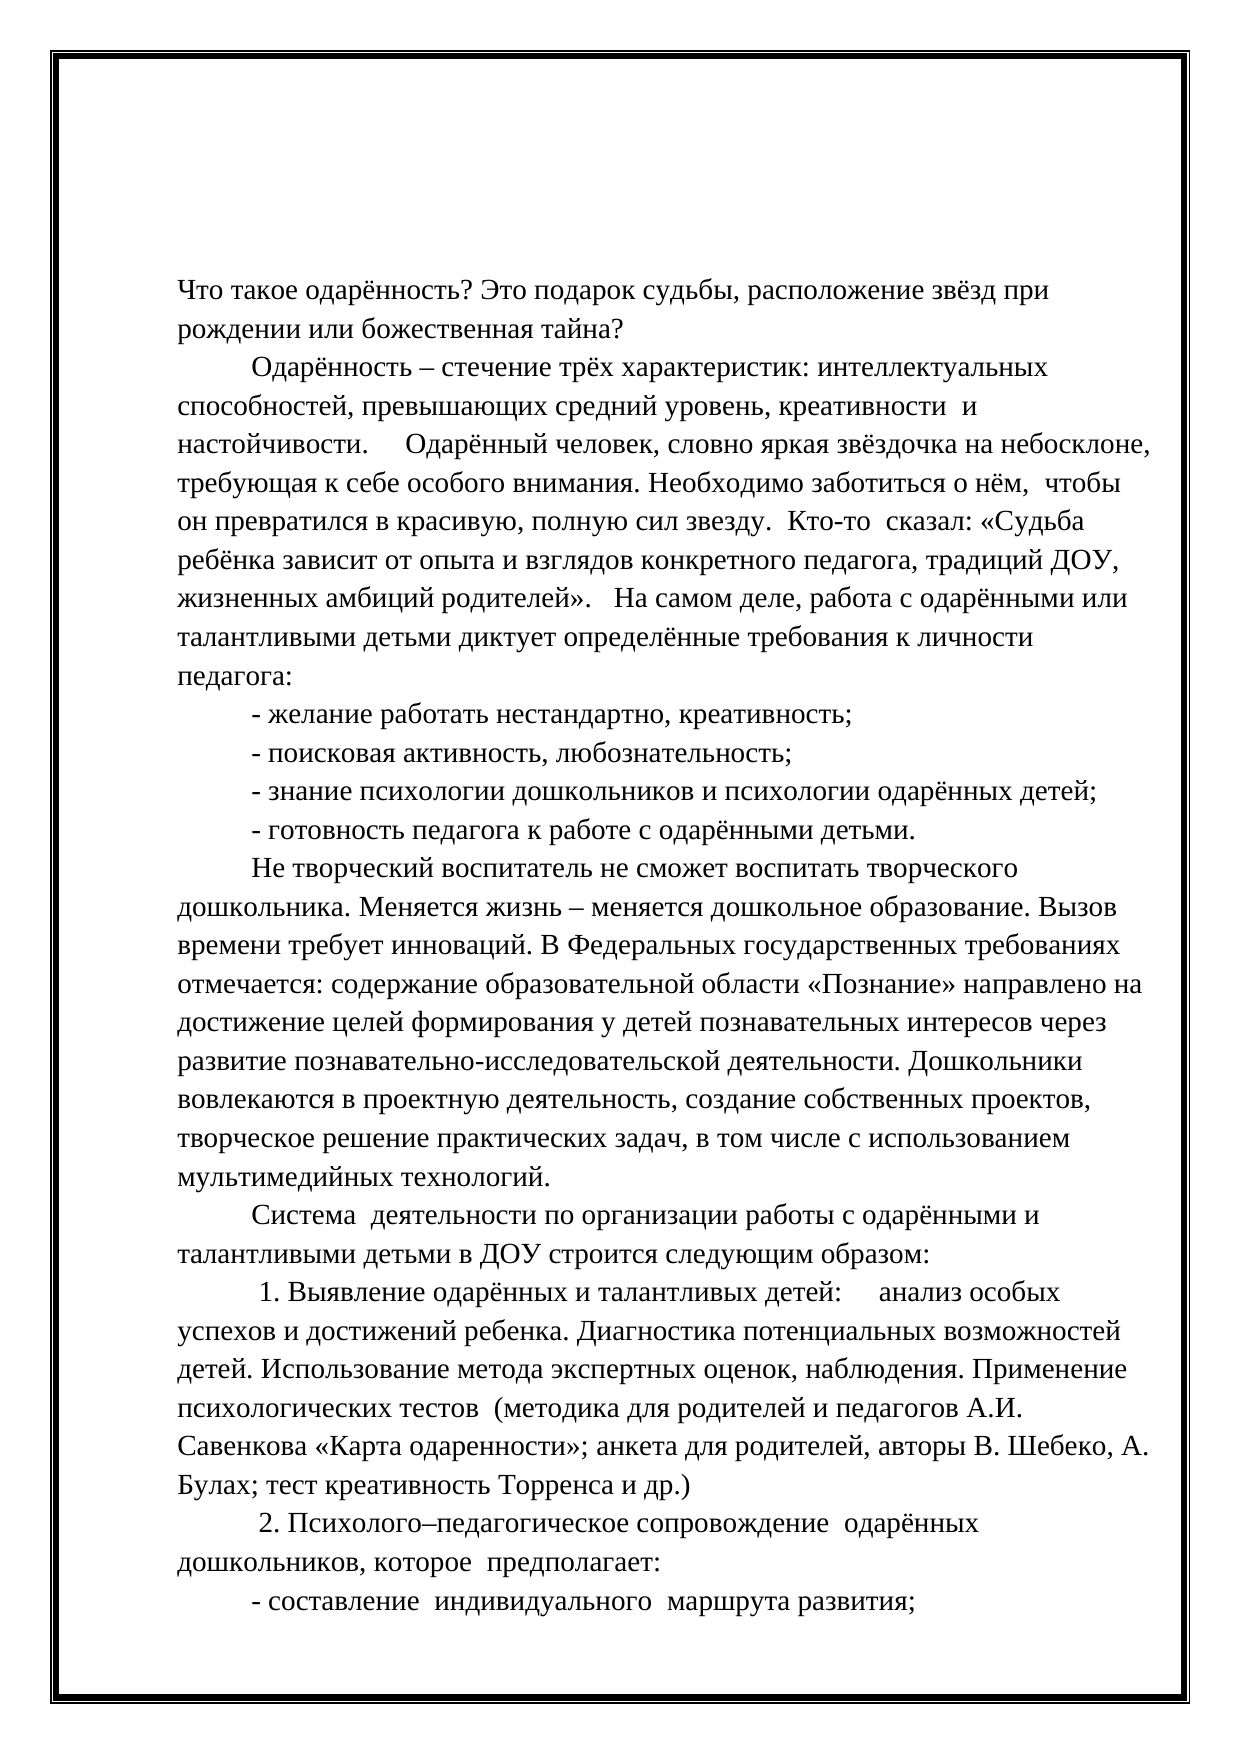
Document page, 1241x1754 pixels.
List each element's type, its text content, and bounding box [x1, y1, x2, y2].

text - желание работать нестандартно, креативность; [177, 696, 1152, 730]
text 2. Психолого–педагогическое сопровождение одарённых дошкольников, которое предполагает: [177, 1506, 1152, 1578]
text Не творческий воспитатель не сможет воспитать творческого дошкольника. Меняется жизнь – меняется дошкольное образование. Вызов времени требует инноваций. В Федеральных государственных требованиях отмечается: содержание образовательной области «Познание» направлено на достижение целей формирования у детей познавательных интересов через развитие познавательно-исследовательской деятельности. Дошкольники вовлекаются в проектную деятельность, создание собственных проектов, творческое решение практических задач, в том числе с использованием мультимедийных технологий. [177, 850, 1152, 1192]
text 1. Выявление одарённых и талантливых детей: анализ особых успехов и достижений ребенка. Диагностика потенциальных возможностей детей. Использование метода экспертных оценок, наблюдения. Применение психологических тестов (методика для родителей и педагогов А.И. Савенкова «Карта одаренности»; анкета для родителей, авторы В. Шебеко, А. Булах; тест креативность Торренса и др.) [177, 1274, 1152, 1501]
text Что такое одарённость? Это подарок судьбы, расположение звёзд при рождении или божественная тайна? [177, 272, 1152, 344]
text - знание психологии дошкольников и психологии одарённых детей; [177, 773, 1152, 807]
text - составление индивидуального маршрута развития; [177, 1583, 1152, 1616]
text Одарённость – стечение трёх характеристик: интеллектуальных способностей, превышающих средний уровень, креативности и настойчивости. Одарённый человек, словно яркая звёздочка на небосклоне, требующая к себе особого внимания. Необходимо заботиться о нём, чтобы он превратился в красивую, полную сил звезду. Кто-то сказал: «Судьба ребёнка зависит от опыта и взглядов конкретного педагога, традиций ДОУ, жизненных амбиций родителей». На самом деле, работа с одарёнными или талантливыми детьми диктует определённые требования к личности педагога: [177, 349, 1152, 691]
text - готовность педагога к работе с одарёнными детьми. [177, 812, 1152, 845]
text - поисковая активность, любознательность; [177, 735, 1152, 768]
text Система деятельности по организации работы с одарёнными и талантливыми детьми в ДОУ строится следующим образом: [177, 1197, 1152, 1269]
